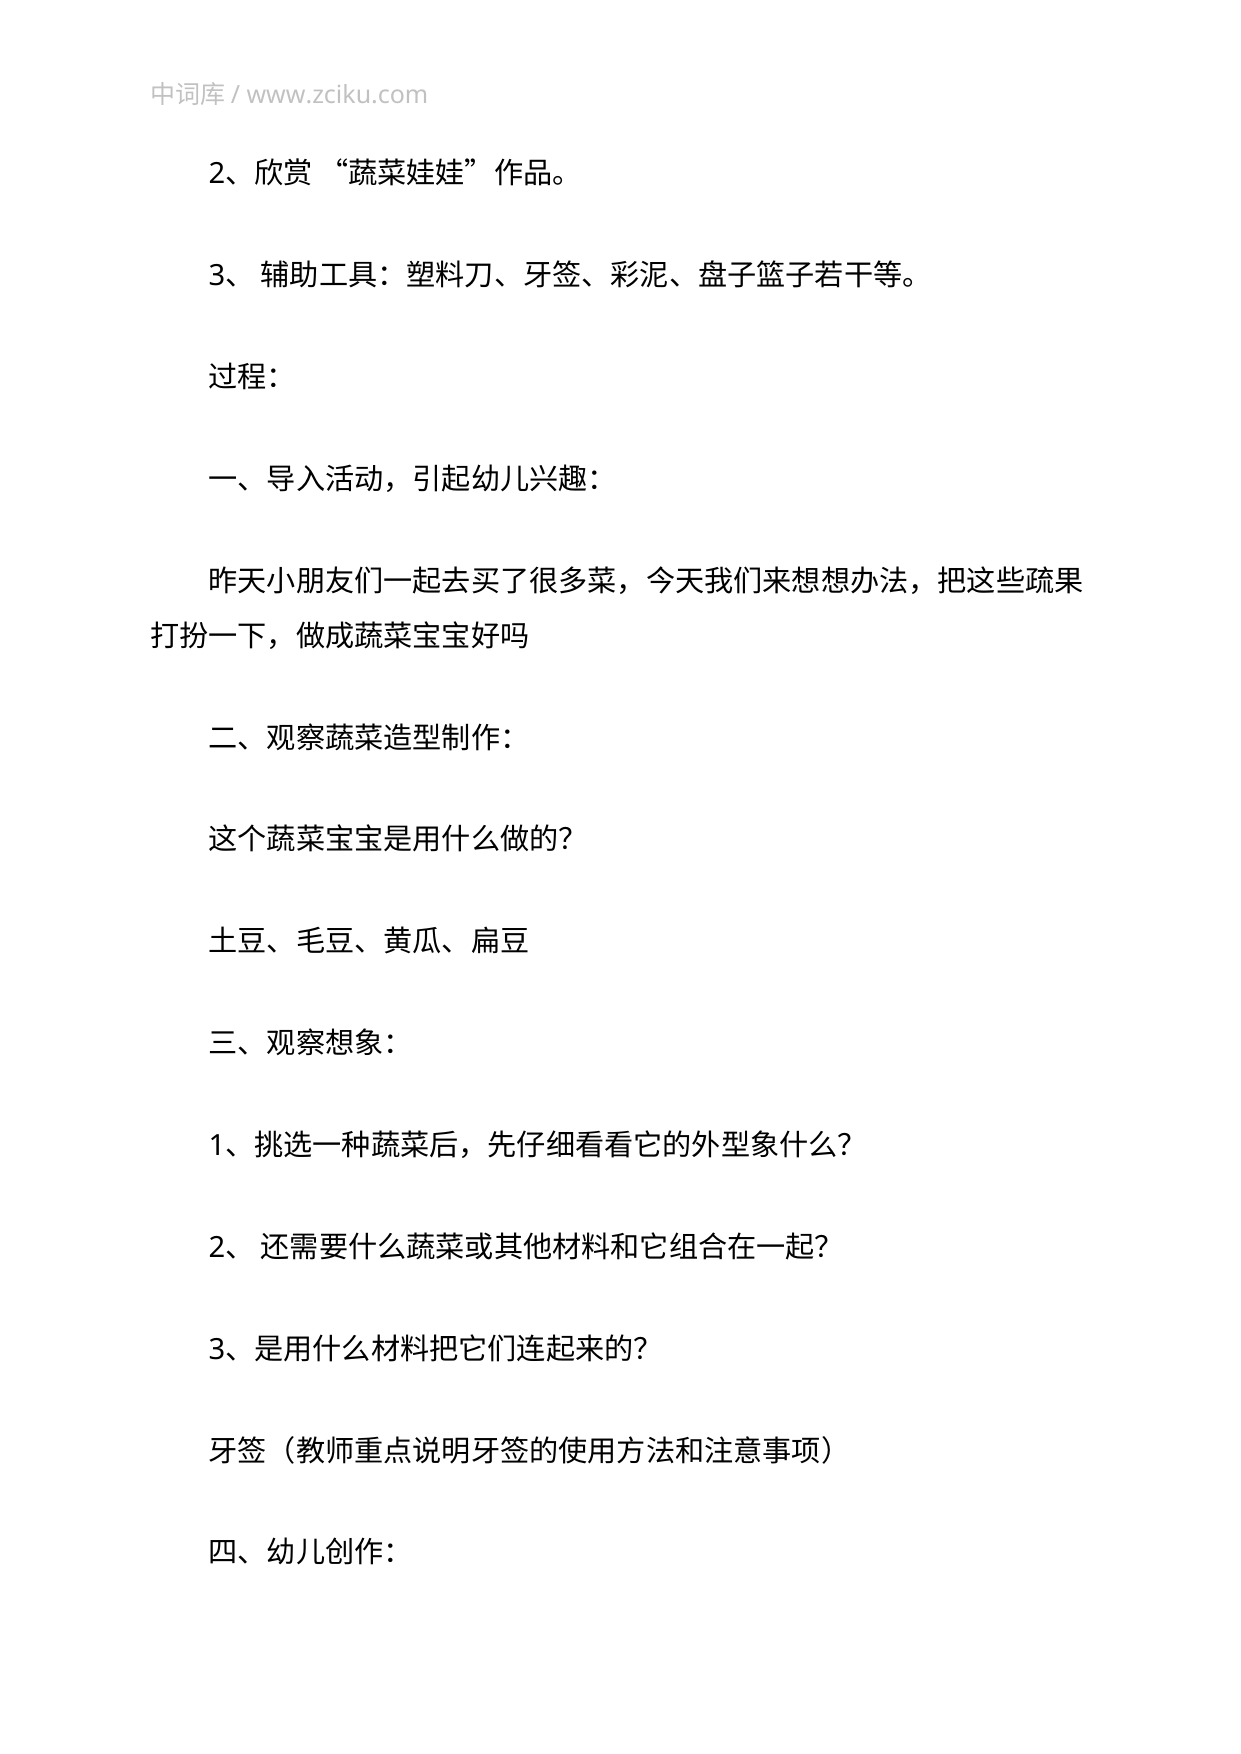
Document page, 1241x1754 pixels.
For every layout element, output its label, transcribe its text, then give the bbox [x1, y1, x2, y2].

text 四、幼儿创作： [150, 1529, 1090, 1571]
text 这个蔬菜宝宝是用什么做的？ [150, 816, 1090, 858]
text 3、是用什么材料把它们连起来的？ [150, 1325, 1090, 1368]
text 一、导入活动，引起幼儿兴趣： [150, 456, 1090, 498]
text 3、 辅助工具：塑料刀、牙签、彩泥、盘子篮子若干等。 [150, 252, 1090, 294]
text 1、挑选一种蔬菜后，先仔细看看它的外型象什么？ [150, 1121, 1090, 1164]
text 土豆、毛豆、黄瓜、扁豆 [150, 918, 1090, 960]
text 三、观察想象： [150, 1019, 1090, 1062]
text 二、观察蔬菜造型制作： [150, 714, 1090, 756]
text 2、欣赏 “蔬菜娃娃”作品。 [150, 150, 1090, 192]
text 牙签（教师重点说明牙签的使用方法和注意事项） [150, 1427, 1090, 1469]
text 昨天小朋友们一起去买了很多菜，今天我们来想想办法，把这些疏果打扮一下，做成蔬菜宝宝好吗 [150, 557, 1090, 655]
text 过程： [150, 354, 1090, 396]
text 2、 还需要什么蔬菜或其他材料和它组合在一起？ [150, 1223, 1090, 1266]
